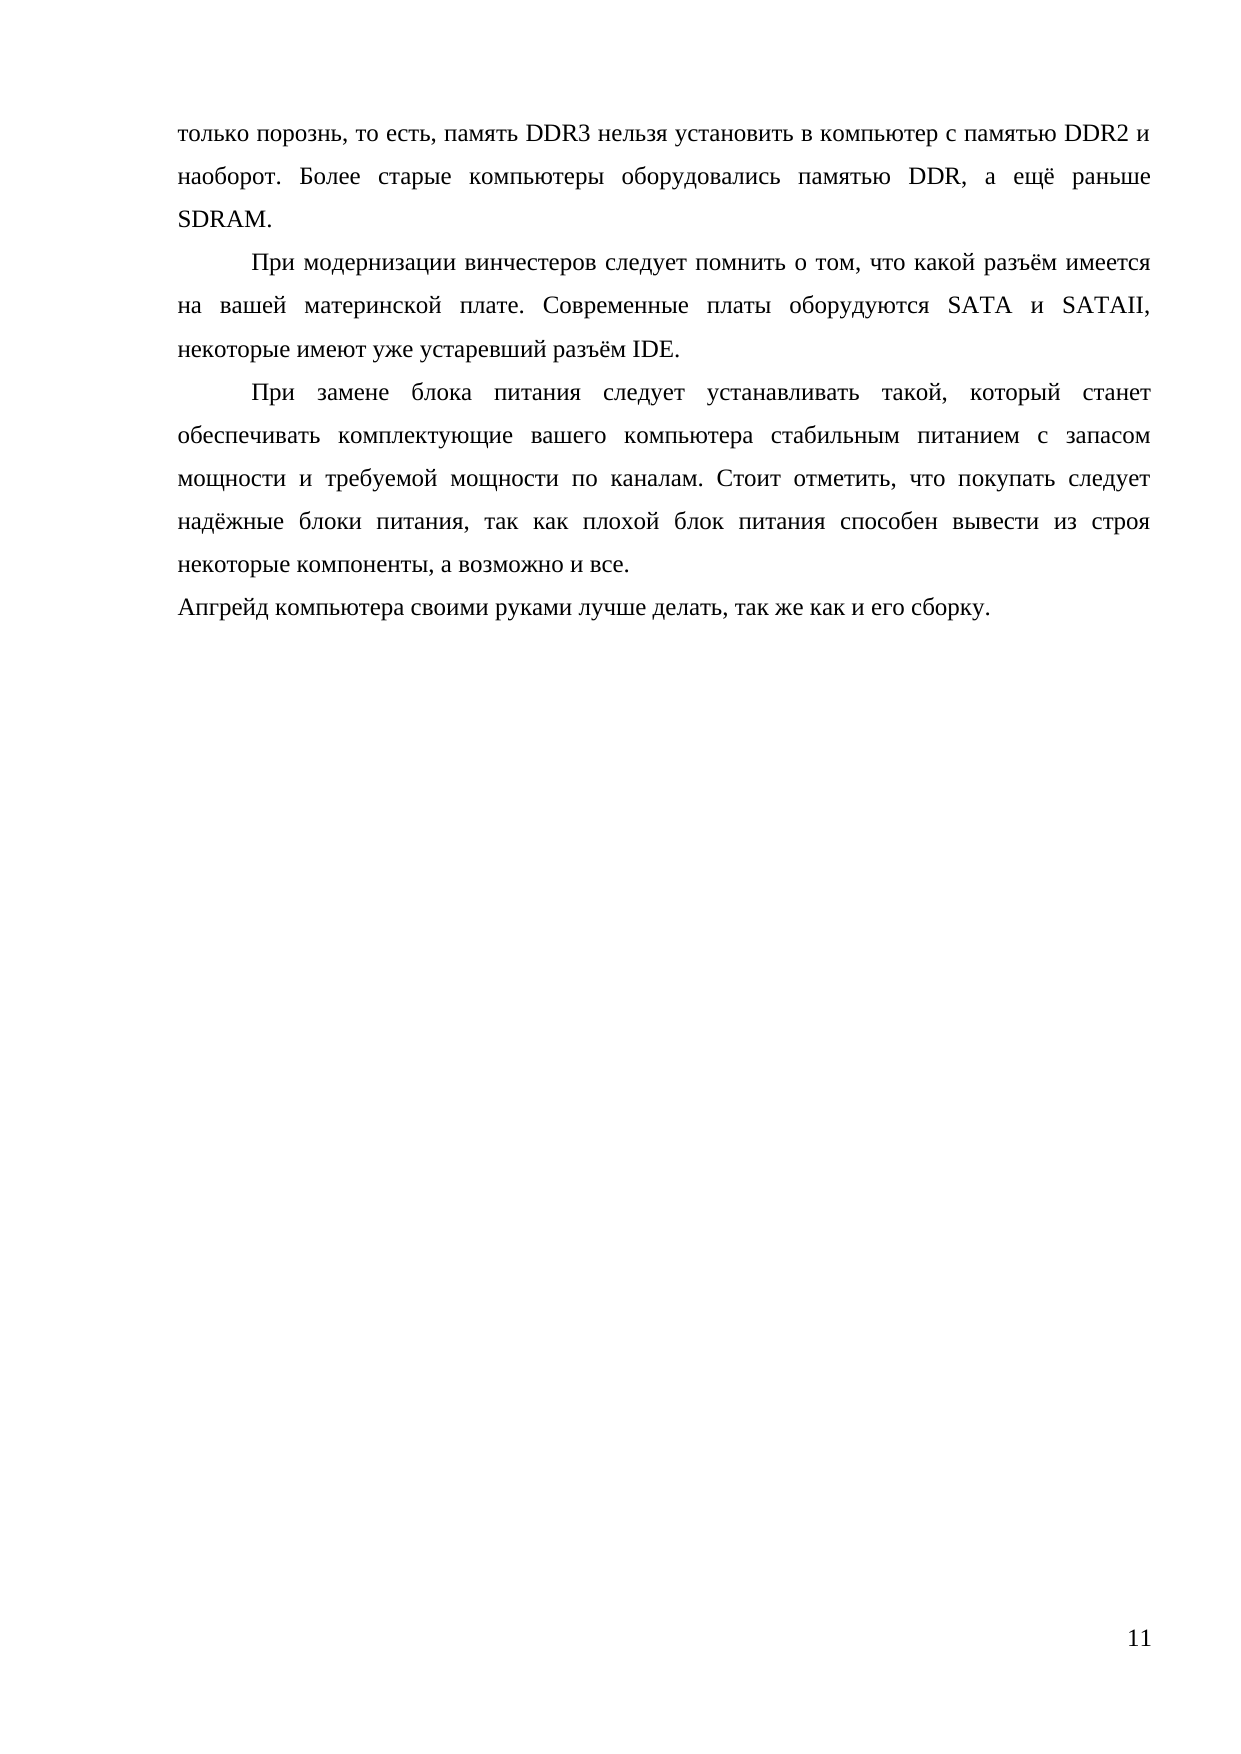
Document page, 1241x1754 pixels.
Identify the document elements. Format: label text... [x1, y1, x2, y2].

text Апгрейд компьютера своими руками лучше делать, так же как и его сборку. [177, 592, 1152, 621]
text При модернизации винчестеров следует помнить о том, что какой разъём имеется на вашей материнской плате. Современные платы оборудуются SATA и SATAII, некоторые имеют уже устаревший разъём IDE. [177, 247, 1152, 362]
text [177, 118, 1152, 233]
text При замене блока питания следует устанавливать такой, который станет обеспечивать комплектующие вашего компьютера стабильным питанием с запасом мощности и требуемой мощности по каналам. Стоит отметить, что покупать следует надёжные блоки питания, так как плохой блок питания способен вывести из строя некоторые компоненты, а возможно и все. [177, 377, 1152, 578]
